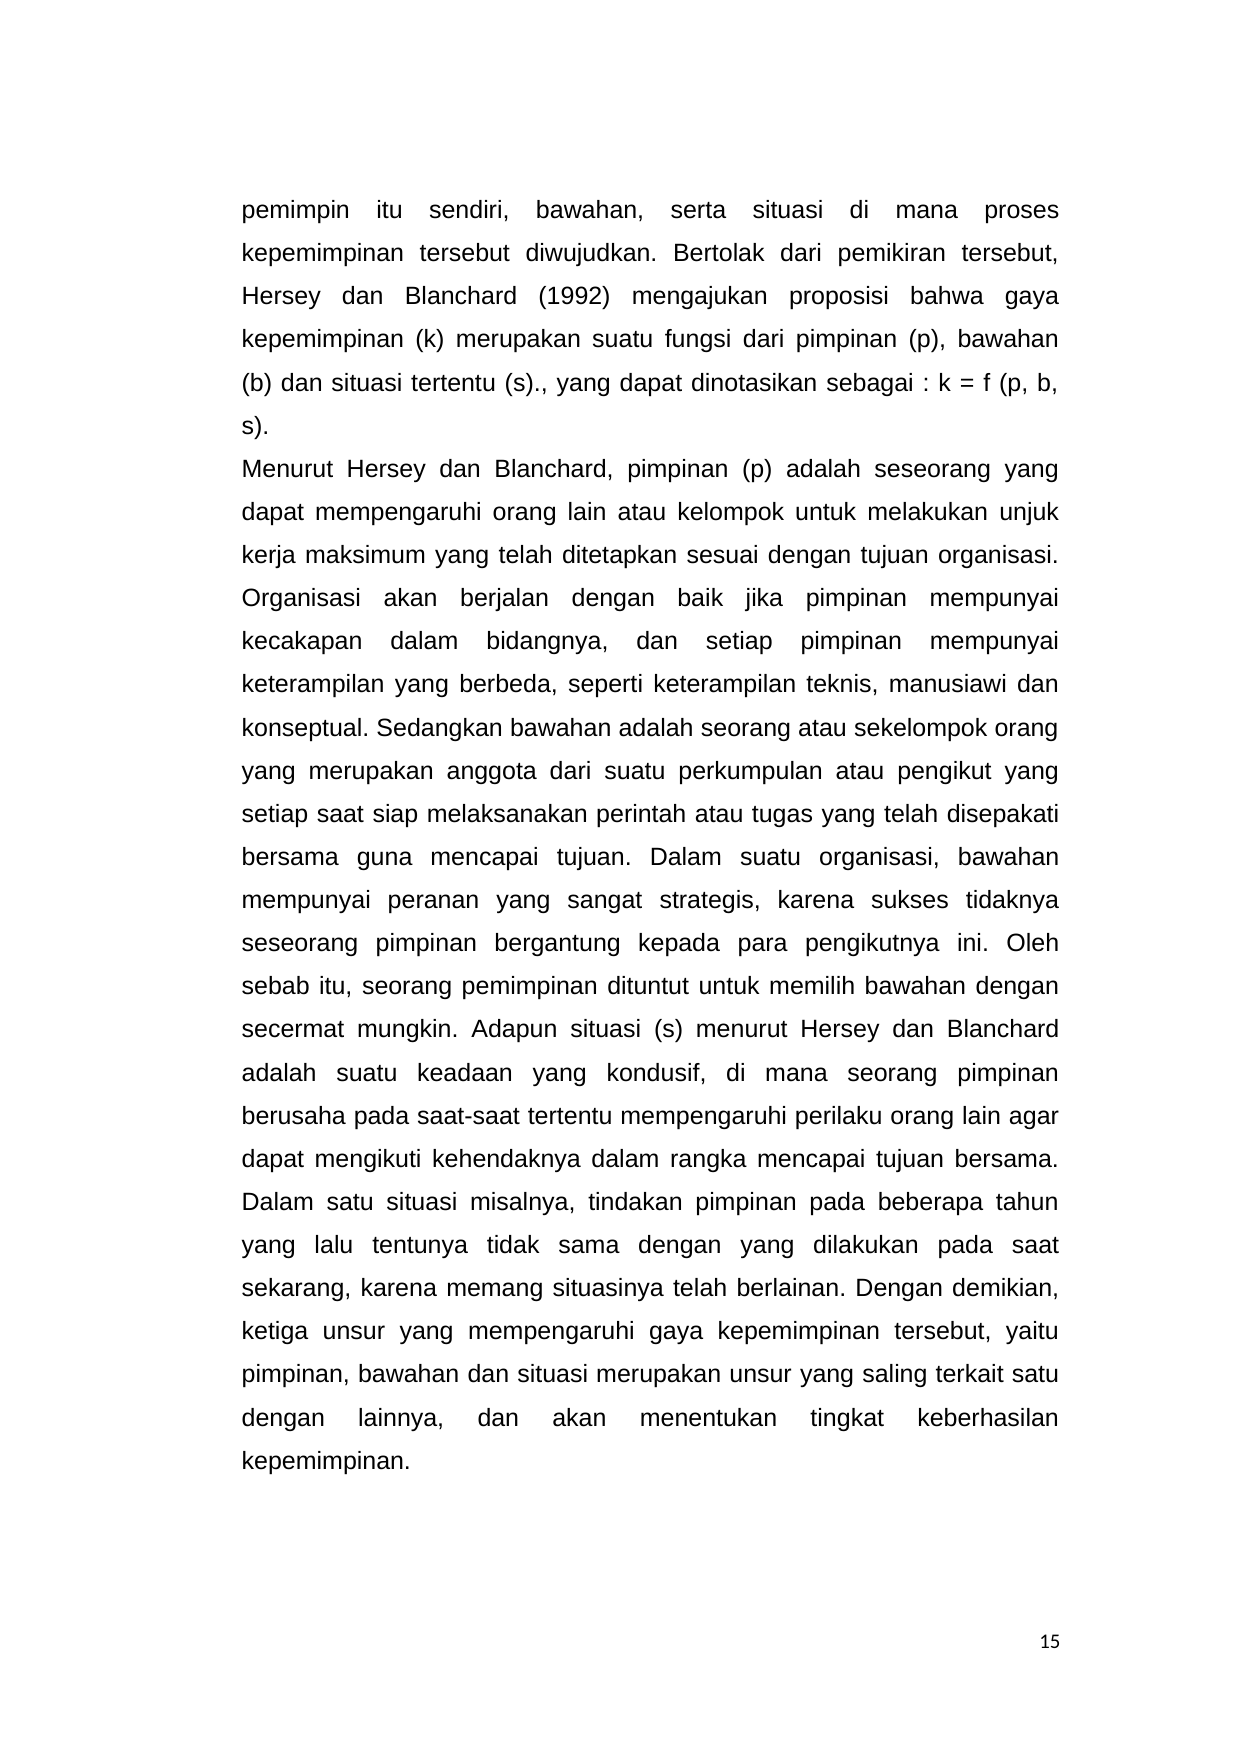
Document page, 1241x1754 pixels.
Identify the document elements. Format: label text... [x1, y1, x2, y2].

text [241, 195, 1060, 439]
text Menurut Hersey dan Blanchard, pimpinan (p) adalah seseorang yang dapat mempengaruhi orang lain atau kelompok untuk melakukan unjuk kerja maksimum yang telah ditetapkan sesuai dengan tujuan organisasi. Organisasi akan berjalan dengan baik jika pimpinan mempunyai kecakapan dalam bidangnya, dan setiap pimpinan mempunyai keterampilan yang berbeda, seperti keterampilan teknis, manusiawi dan konseptual. Sedangkan bawahan adalah seorang atau sekelompok orang yang merupakan anggota dari suatu perkumpulan atau pengikut yang setiap saat siap melaksanakan perintah atau tugas yang telah disepakati bersama guna mencapai tujuan. Dalam suatu organisasi, bawahan mempunyai peranan yang sangat strategis, karena sukses tidaknya seseorang pimpinan bergantung kepada para pengikutnya ini. Oleh sebab itu, seorang pemimpinan dituntut untuk memilih bawahan dengan secermat mungkin. Adapun situasi (s) menurut Hersey dan Blanchard adalah suatu keadaan yang kondusif, di mana seorang pimpinan berusaha pada saat-saat tertentu mempengaruhi perilaku orang lain agar dapat mengikuti kehendaknya dalam rangka mencapai tujuan bersama. Dalam satu situasi misalnya, tindakan pimpinan pada beberapa tahun yang lalu tentunya tidak sama dengan yang dilakukan pada saat sekarang, karena memang situasinya telah berlainan. Dengan demikian, ketiga unsur yang mempengaruhi gaya kepemimpinan tersebut, yaitu pimpinan, bawahan dan situasi merupakan unsur yang saling terkait satu dengan lainnya, dan akan menentukan tingkat keberhasilan kepemimpinan. [241, 454, 1060, 1474]
